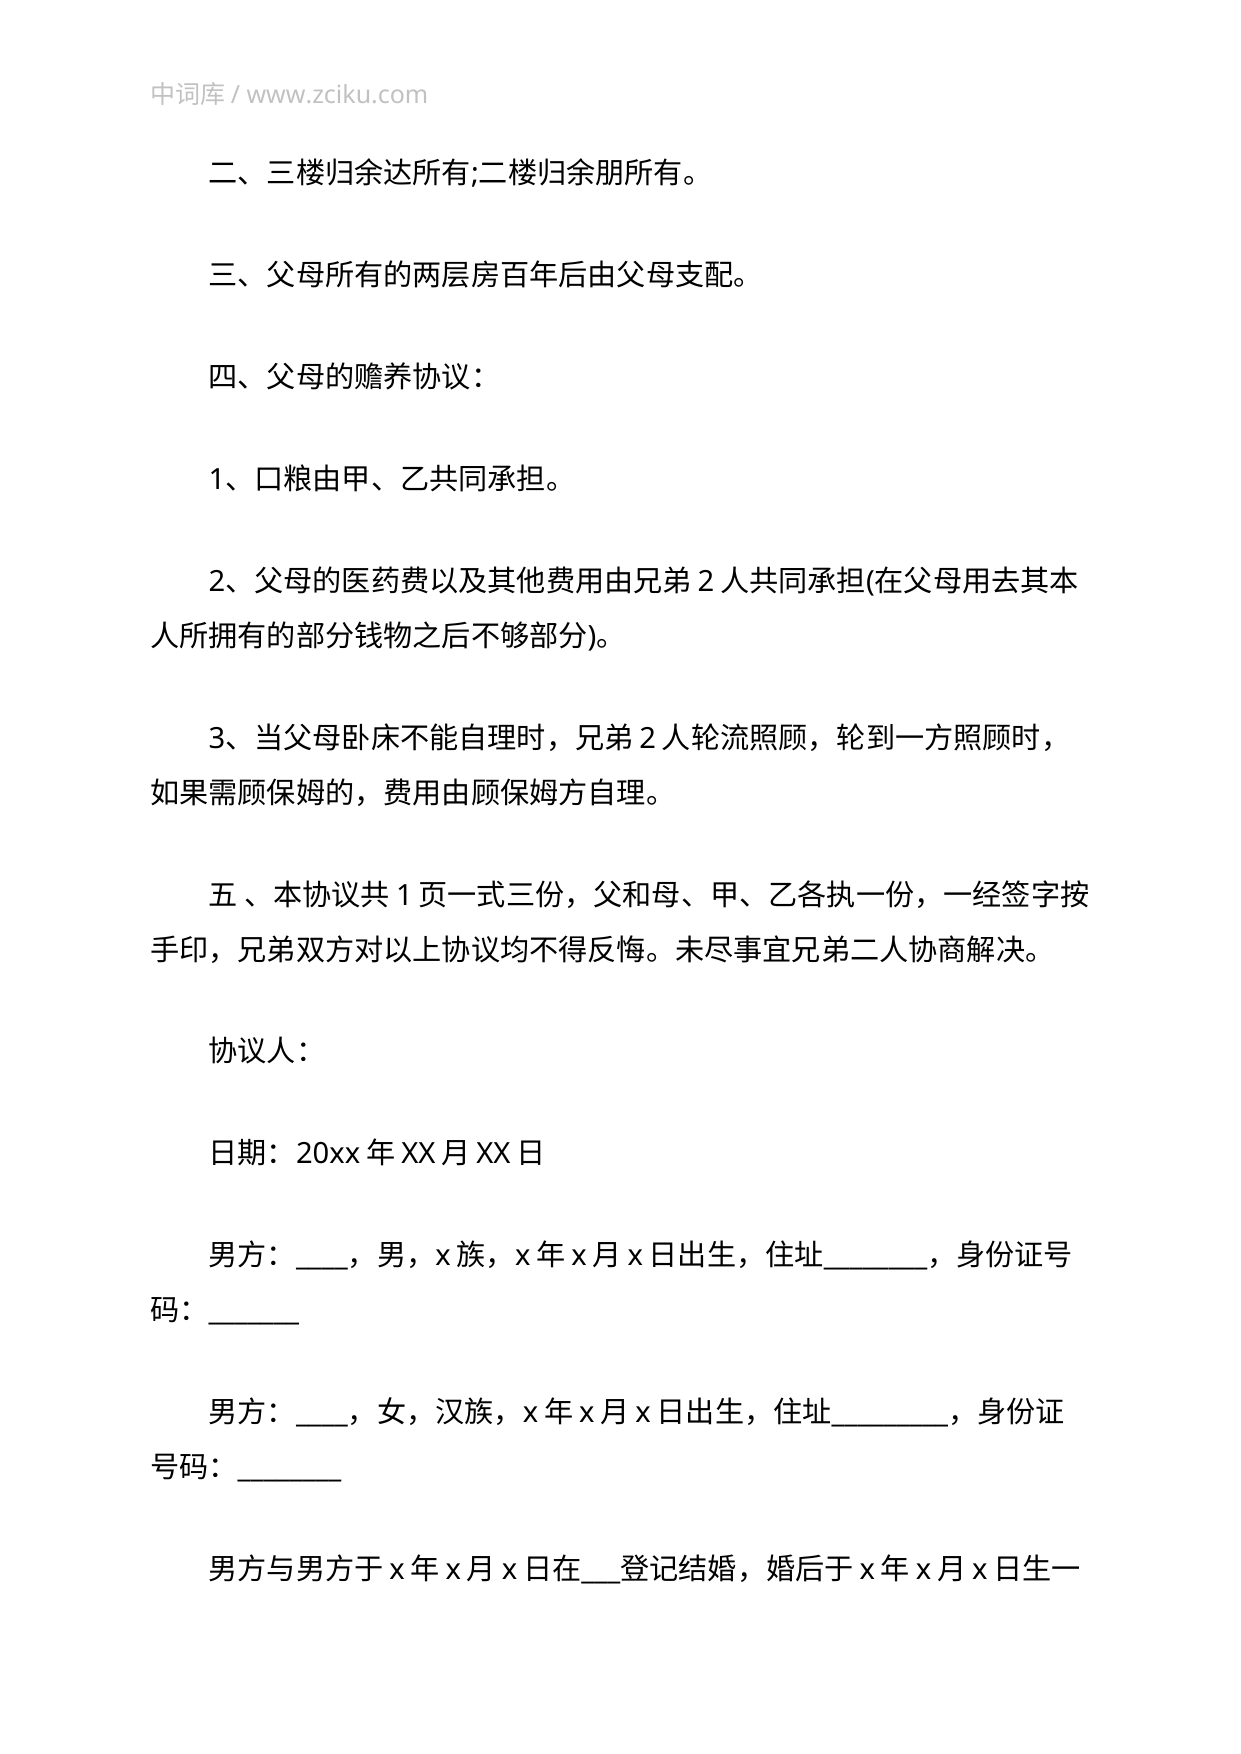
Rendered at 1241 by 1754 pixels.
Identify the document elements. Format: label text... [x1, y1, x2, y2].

text 2、父母的医药费以及其他费用由兄弟2人共同承担(在父母用去其本人所拥有的部分钱物之后不够部分)。 [150, 557, 1090, 655]
text 日期：20xx年XX月XX日 [150, 1130, 1090, 1172]
text 3、当父母卧床不能自理时，兄弟2人轮流照顾，轮到一方照顾时，如果需顾保姆的，费用由顾保姆方自理。 [150, 714, 1090, 812]
text 三、父母所有的两层房百年后由父母支配。 [150, 252, 1090, 294]
text 协议人： [150, 1028, 1090, 1070]
text 男方：____，男，x族，x年x月x日出生，住址________，身份证号码：_______ [150, 1232, 1090, 1329]
text 四、父母的赡养协议： [150, 354, 1090, 396]
text 男方：____，女，汉族，x年x月x日出生，住址_________，身份证号码：________ [150, 1389, 1090, 1486]
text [150, 1546, 1090, 1588]
text 1、口粮由甲、乙共同承担。 [150, 456, 1090, 498]
text 五 、本协议共1页一式三份，父和母、甲、乙各执一份，一经签字按手印，兄弟双方对以上协议均不得反悔。未尽事宜兄弟二人协商解决。 [150, 871, 1090, 968]
text 二、三楼归余达所有;二楼归余朋所有。 [150, 150, 1090, 192]
